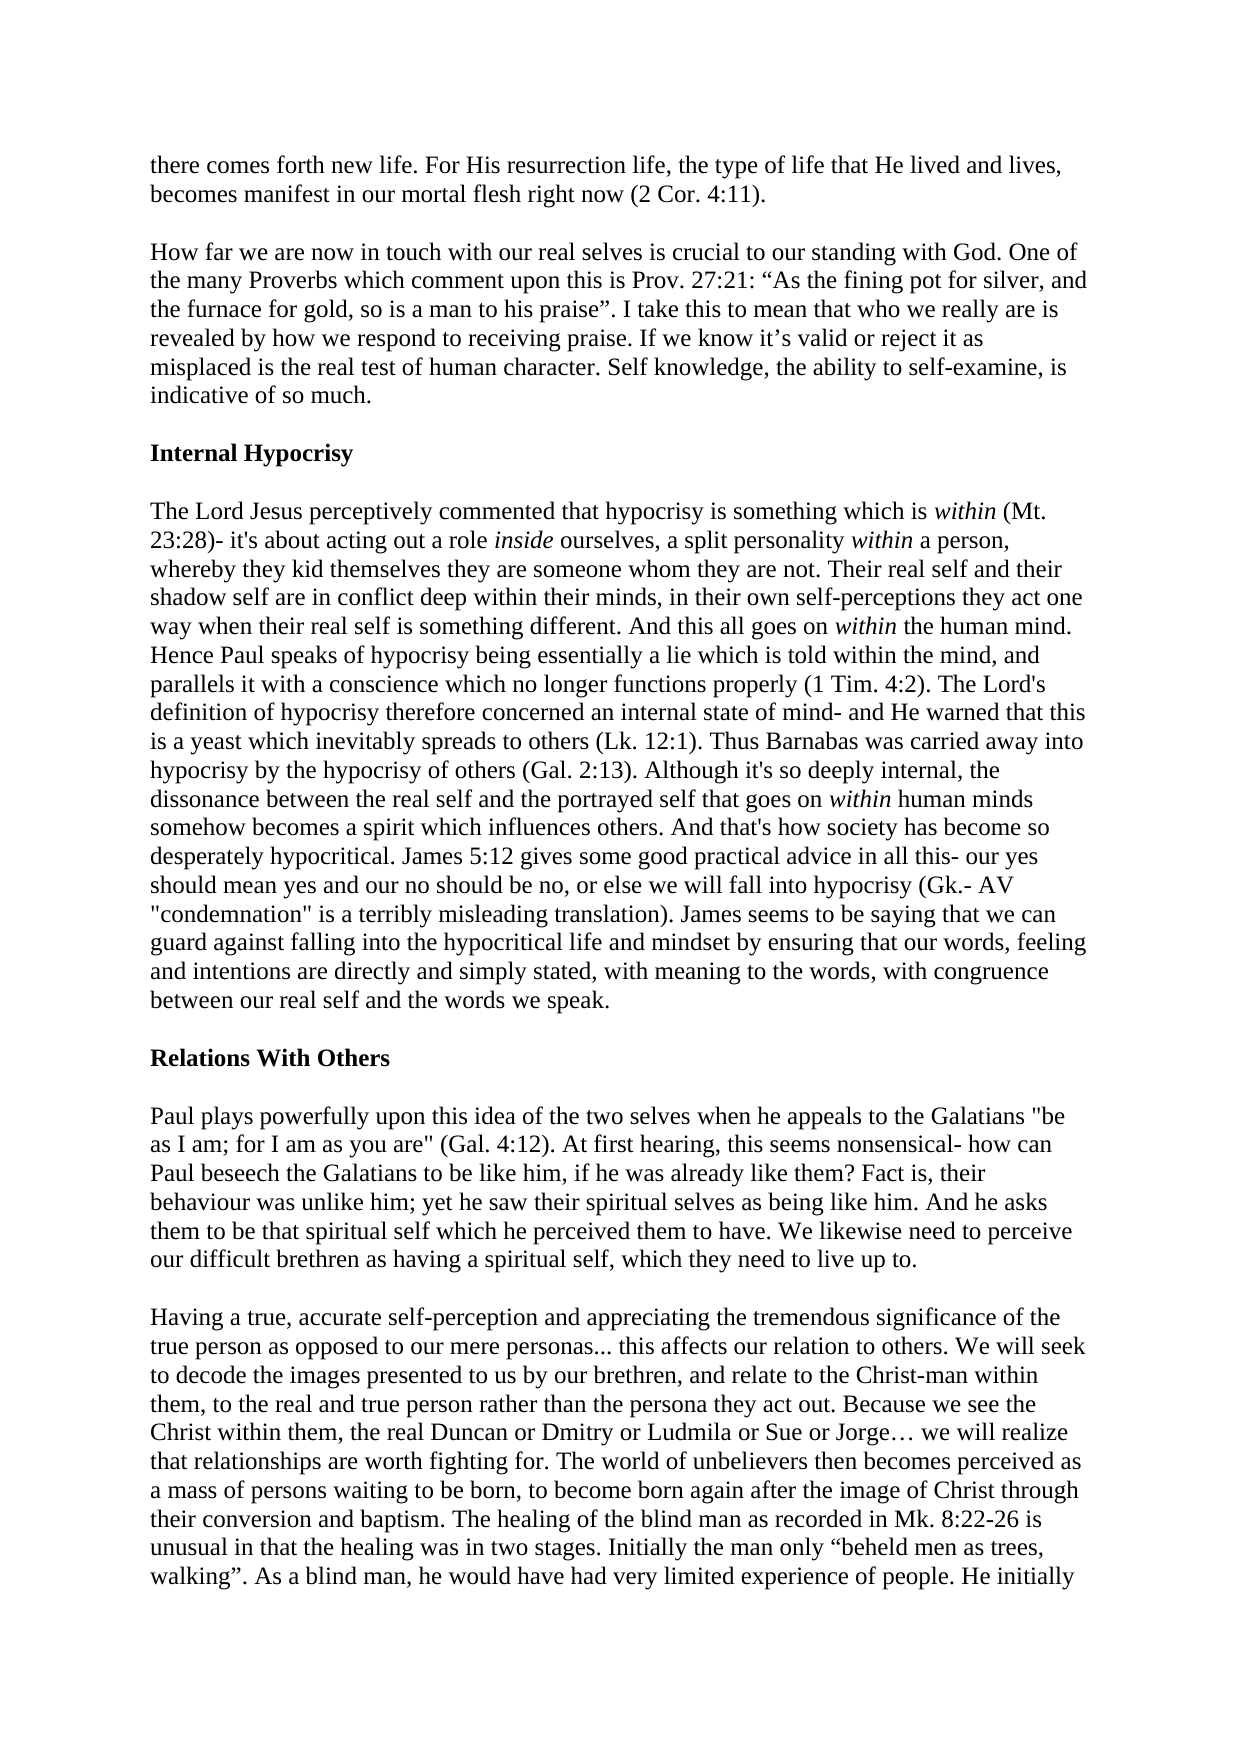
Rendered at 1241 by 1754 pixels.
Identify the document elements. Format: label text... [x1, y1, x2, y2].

text The Lord Jesus perceptively commented that hypocrisy is something which is within (Mt. 23:28)- it's about acting out a role inside ourselves, a split personality within a person, whereby they kid themselves they are someone whom they are not. Their real self and their shadow self are in conflict deep within their minds, in their own self-perceptions they act one way when their real self is something different. And this all goes on within the human mind. Hence Paul speaks of hypocrisy being essentially a lie which is told within the mind, and parallels it with a conscience which no longer functions properly (1 Tim. 4:2). The Lord's definition of hypocrisy therefore concerned an internal state of mind- and He warned that this is a yeast which inevitably spreads to others (Lk. 12:1). Thus Barnabas was carried away into hypocrisy by the hypocrisy of others (Gal. 2:13). Although it's so deeply internal, the dissonance between the real self and the portrayed self that goes on within human minds somehow becomes a spirit which influences others. And that's how society has become so desperately hypocritical. James 5:12 gives some good practical advice in all this- our yes should mean yes and our no should be no, or else we will fall into hypocrisy (Gk.- AV "condemnation" is a terribly misleading translation). James seems to be saying that we can guard against falling into the hypocritical life and mindset by ensuring that our words, feeling and intentions are directly and simply stated, with meaning to the words, with congruence between our real self and the words we speak. [150, 496, 1090, 1014]
text Paul plays powerfully upon this idea of the two selves when he appeals to the Galatians "be as I am; for I am as you are" (Gal. 4:12). At first hearing, this seems nonsensical- how can Paul beseech the Galatians to be like him, if he was already like them? Fact is, their behaviour was unlike him; yet he saw their spiritual selves as being like him. And he asks them to be that spiritual self which he perceived them to have. We likewise need to perceive our difficult brethren as having a spiritual self, which they need to live up to. [150, 1101, 1090, 1273]
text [150, 1302, 1090, 1590]
text Internal Hypocrisy [150, 438, 1090, 467]
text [150, 150, 1090, 207]
text How far we are now in touch with our real selves is crucial to our standing with God. One of the many Proverbs which comment upon this is Prov. 27:21: “As the fining pot for silver, and the furnace for gold, so is a man to his praise”. I take this to mean that who we really are is revealed by how we respond to receiving praise. If we know it’s valid or reject it as misplaced is the real test of human character. Self knowledge, the ability to self-examine, is indicative of so much. [150, 237, 1090, 409]
subtitle Relations With Others [150, 1043, 1090, 1072]
